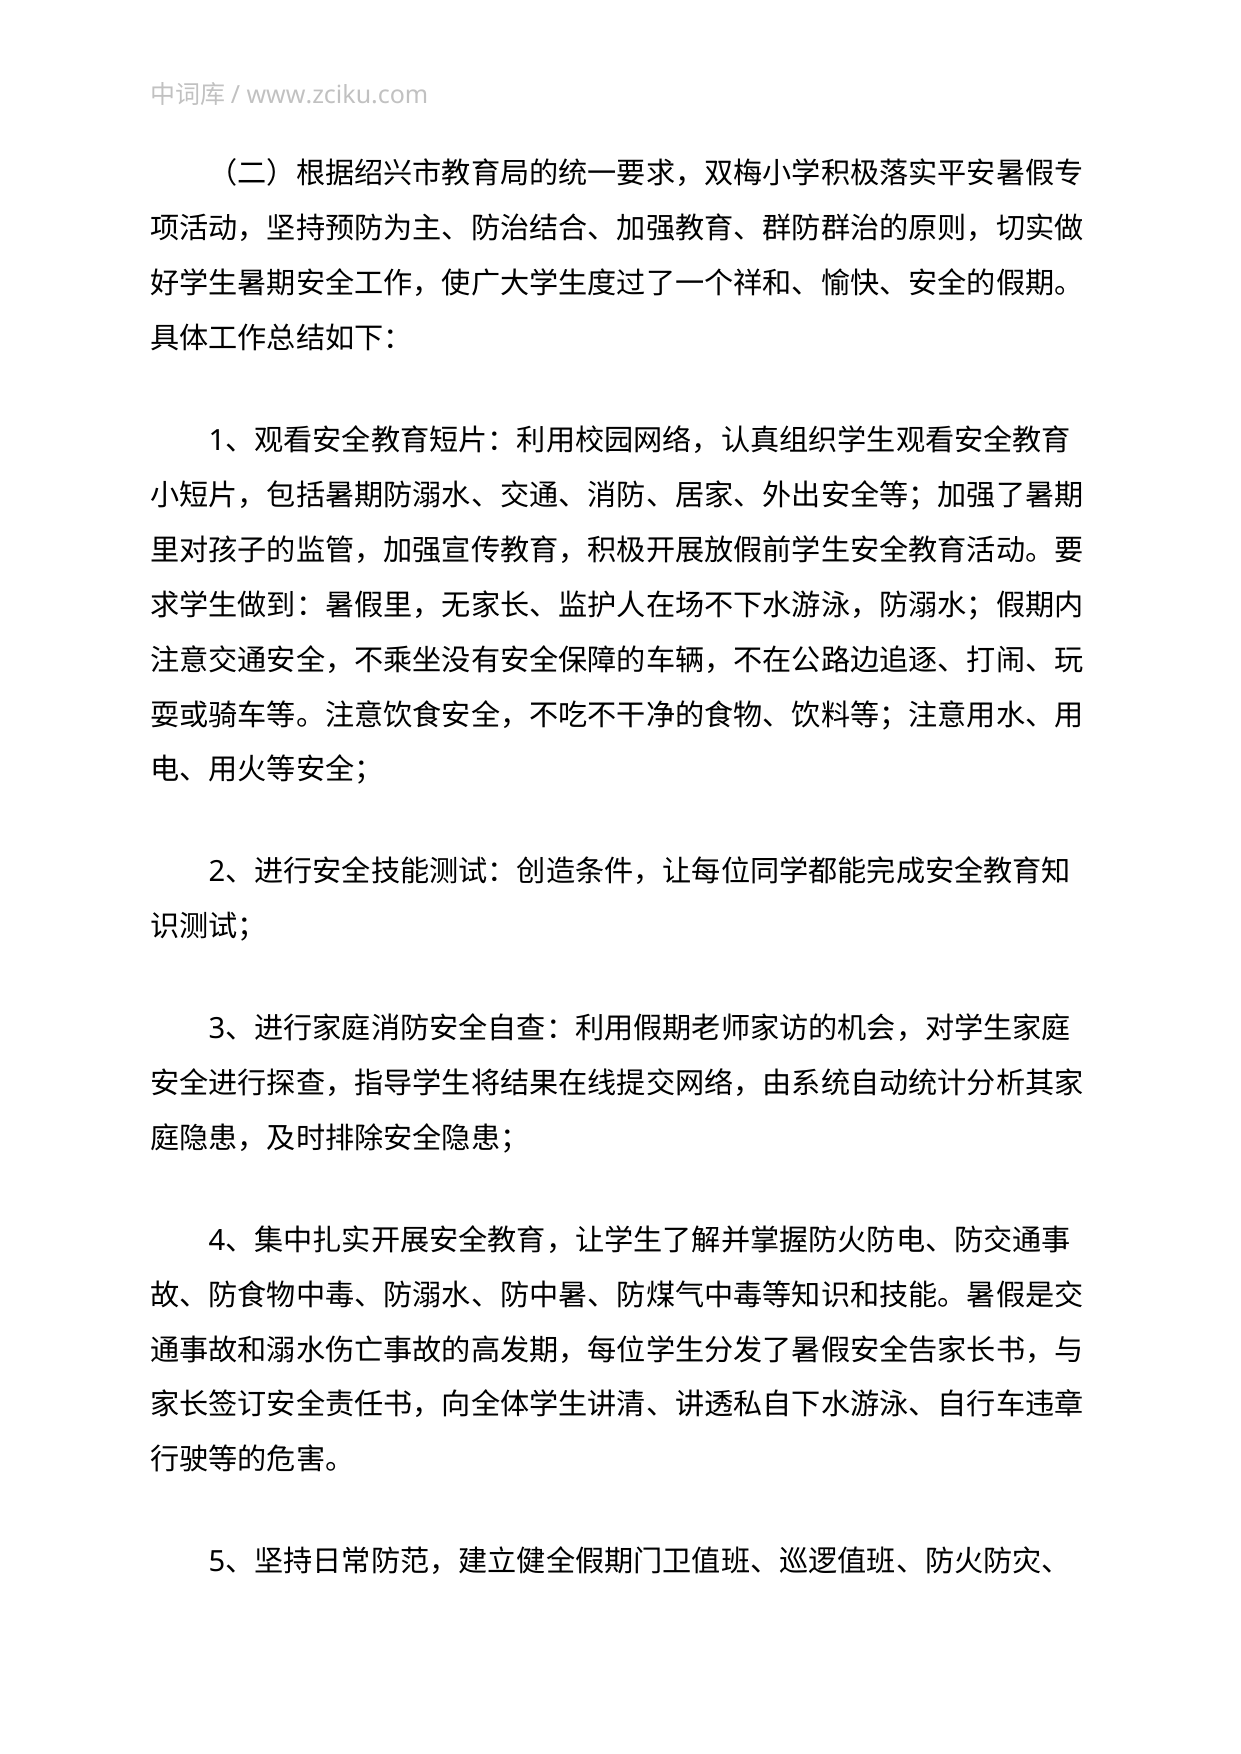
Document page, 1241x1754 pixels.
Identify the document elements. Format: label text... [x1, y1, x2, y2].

text （二）根据绍兴市教育局的统一要求，双梅小学积极落实平安暑假专项活动，坚持预防为主、防治结合、加强教育、群防群治的原则，切实做好学生暑期安全工作，使广大学生度过了一个祥和、愉快、安全的假期。具体工作总结如下： [150, 150, 1090, 357]
text 4、集中扎实开展安全教育，让学生了解并掌握防火防电、防交通事故、防食物中毒、防溺水、防中暑、防煤气中毒等知识和技能。暑假是交通事故和溺水伤亡事故的高发期，每位学生分发了暑假安全告家长书，与家长签订安全责任书，向全体学生讲清、讲透私自下水游泳、自行车违章行驶等的危害。 [150, 1216, 1090, 1478]
text 2、进行安全技能测试：创造条件，让每位同学都能完成安全教育知识测试； [150, 848, 1090, 945]
text 1、观看安全教育短片：利用校园网络，认真组织学生观看安全教育小短片，包括暑期防溺水、交通、消防、居家、外出安全等；加强了暑期里对孩子的监管，加强宣传教育，积极开展放假前学生安全教育活动。要求学生做到：暑假里，无家长、监护人在场不下水游泳，防溺水；假期内注意交通安全，不乘坐没有安全保障的车辆，不在公路边追逐、打闹、玩耍或骑车等。注意饮食安全，不吃不干净的食物、饮料等；注意用水、用电、用火等安全； [150, 416, 1090, 788]
text 3、进行家庭消防安全自查：利用假期老师家访的机会，对学生家庭安全进行探查，指导学生将结果在线提交网络，由系统自动统计分析其家庭隐患，及时排除安全隐患； [150, 1004, 1090, 1157]
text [150, 1538, 1090, 1580]
